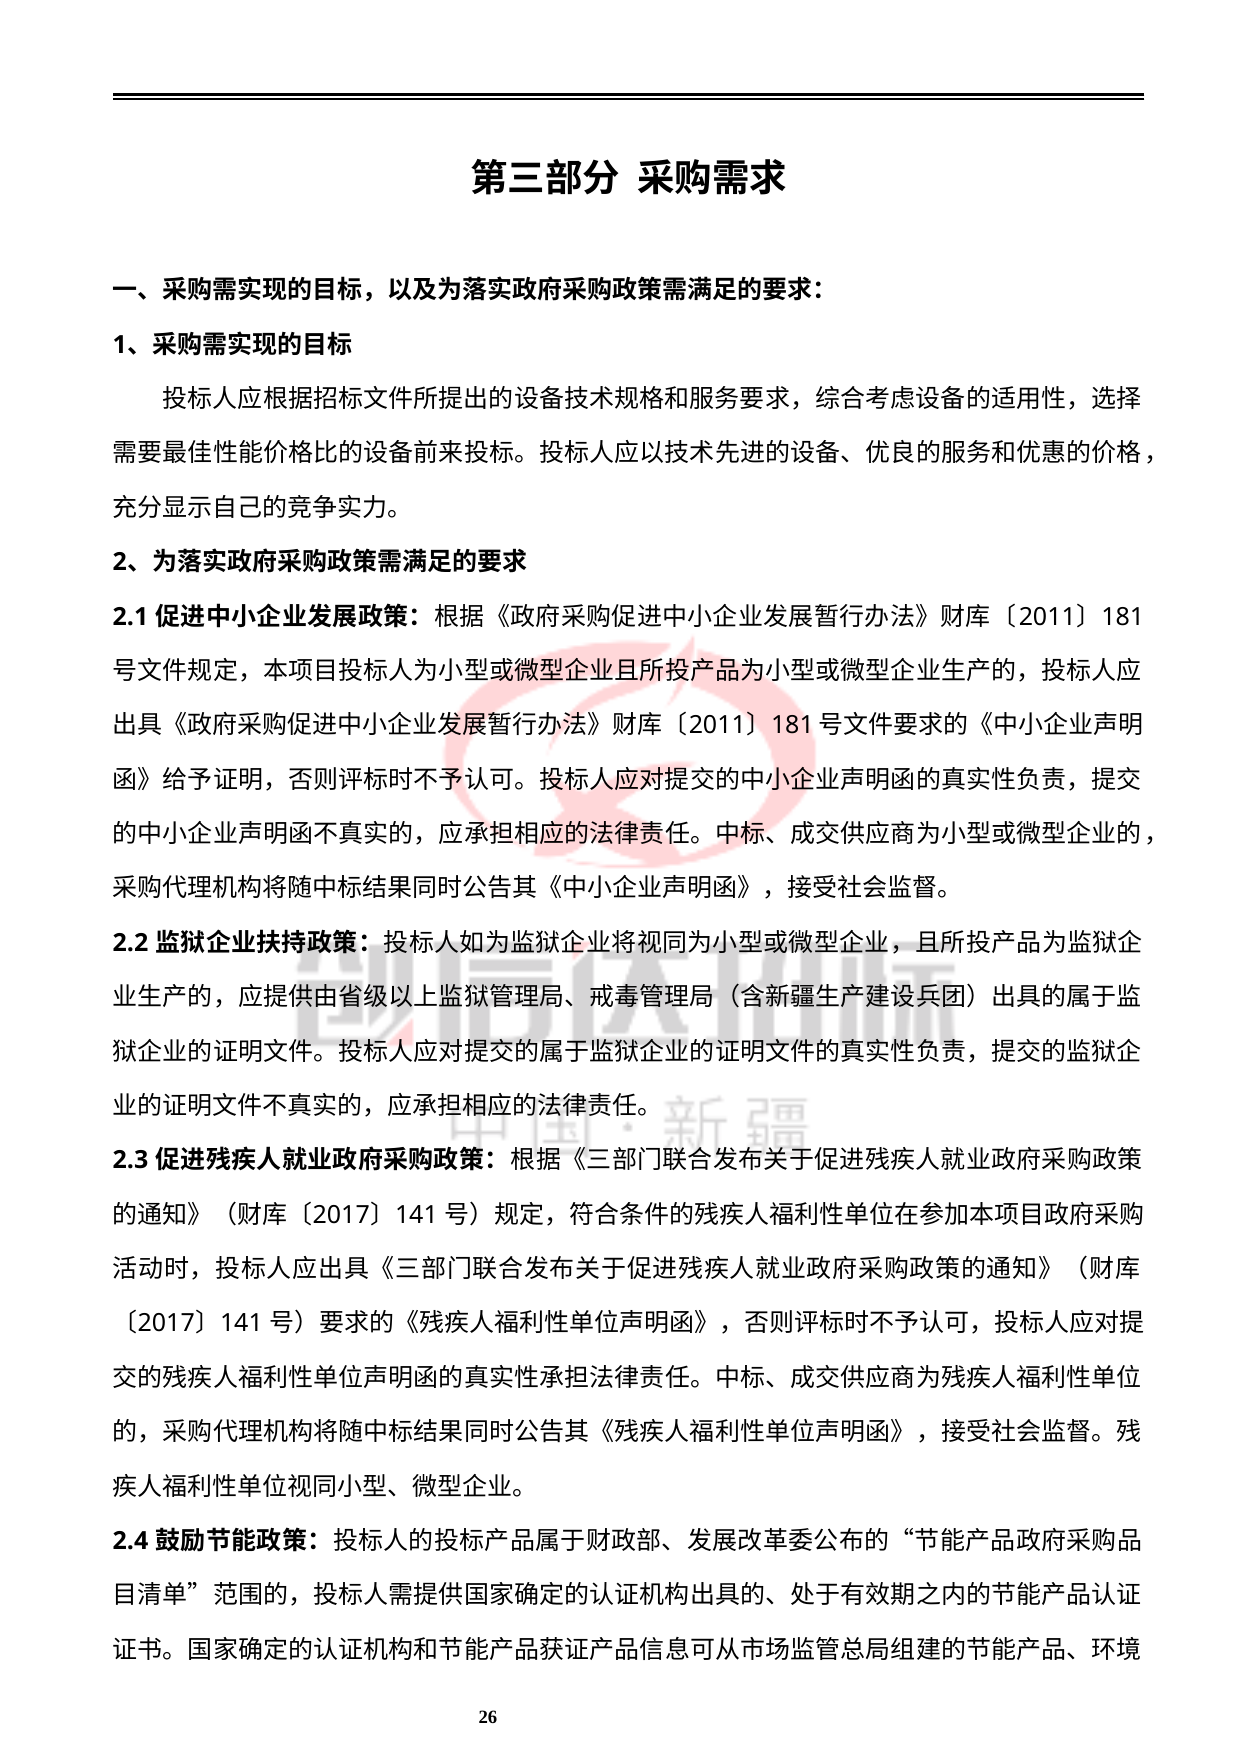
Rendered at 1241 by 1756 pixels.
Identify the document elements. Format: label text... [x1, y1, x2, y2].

text 2、为落实政府采购政策需满足的要求 [112, 542, 1144, 578]
text 2.2 监狱企业扶持政策：投标人如为监狱企业将视同为小型或微型企业，且所投产品为监狱企业生产的，应提供由省级以上监狱管理局、戒毒管理局（含新疆生产建设兵团）出具的属于监狱企业的证明文件。投标人应对提交的属于监狱企业的证明文件的真实性负责，提交的监狱企业的证明文件不真实的，应承担相应的法律责任。 [112, 922, 1144, 1122]
text 2.1 促进中小企业发展政策：根据《政府采购促进中小企业发展暂行办法》财库〔2011〕181号文件规定，本项目投标人为小型或微型企业且所投产品为小型或微型企业生产的，投标人应出具《政府采购促进中小企业发展暂行办法》财库〔2011〕181号文件要求的《中小企业声明函》给予证明，否则评标时不予认可。投标人应对提交的中小企业声明函的真实性负责，提交的中小企业声明函不真实的，应承担相应的法律责任。中标、成交供应商为小型或微型企业的，采购代理机构将随中标结果同时公告其《中小企业声明函》，接受社会监督。 [112, 596, 1144, 904]
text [112, 1520, 1144, 1665]
text 1、采购需实现的目标 [112, 324, 1144, 360]
text 第三部分 采购需求 [112, 148, 1144, 202]
text 一、采购需实现的目标，以及为落实政府采购政策需满足的要求： [112, 270, 1144, 306]
text 投标人应根据招标文件所提出的设备技术规格和服务要求，综合考虑设备的适用性，选择需要最佳性能价格比的设备前来投标。投标人应以技术先进的设备、优良的服务和优惠的价格，充分显示自己的竞争实力。 [112, 378, 1144, 523]
text 2.3 促进残疾人就业政府采购政策：根据《三部门联合发布关于促进残疾人就业政府采购政策的通知》（财库〔2017〕141 号）规定，符合条件的残疾人福利性单位在参加本项目政府采购活动时，投标人应出具《三部门联合发布关于促进残疾人就业政府采购政策的通知》（财库〔2017〕141 号）要求的《残疾人福利性单位声明函》，否则评标时不予认可，投标人应对提交的残疾人福利性单位声明函的真实性承担法律责任。中标、成交供应商为残疾人福利性单位的，采购代理机构将随中标结果同时公告其《残疾人福利性单位声明函》，接受社会监督。残疾人福利性单位视同小型、微型企业。 [112, 1140, 1144, 1502]
